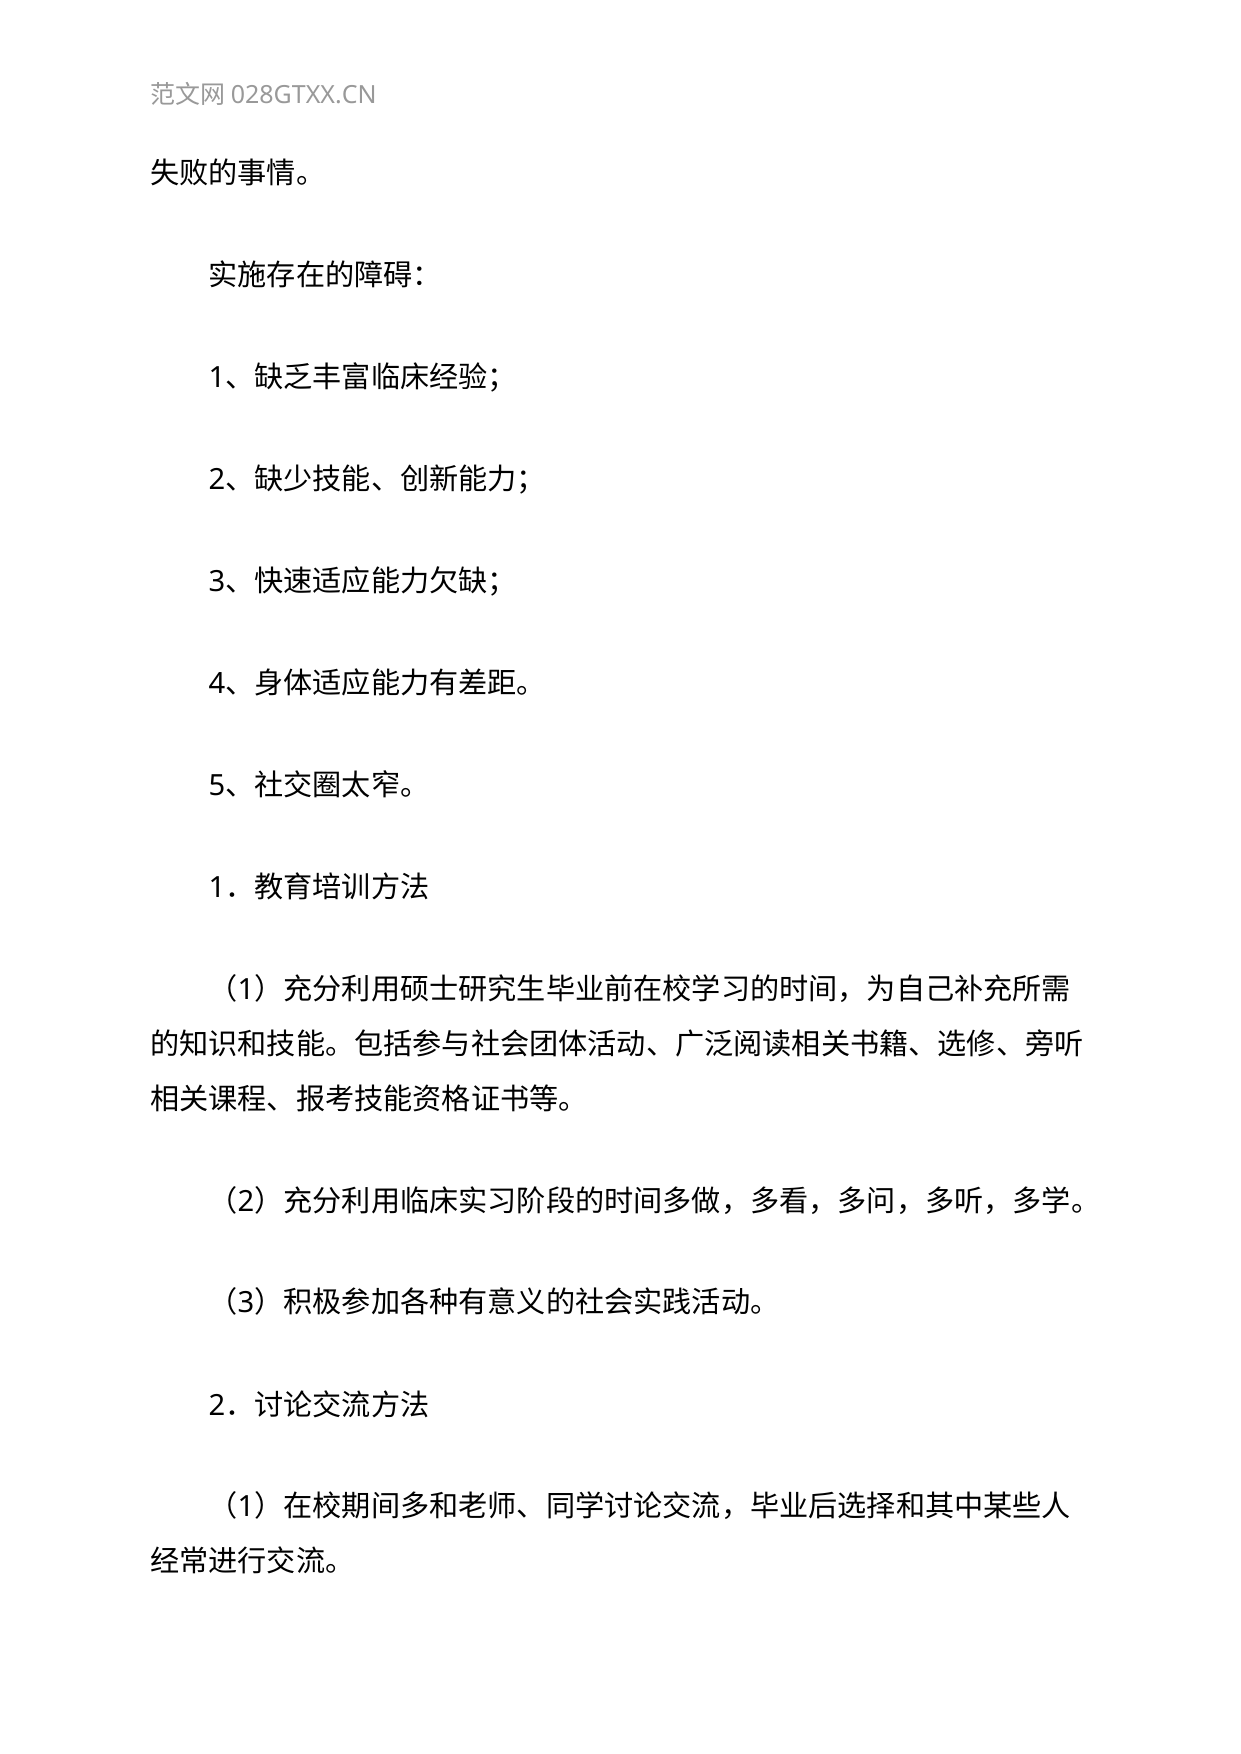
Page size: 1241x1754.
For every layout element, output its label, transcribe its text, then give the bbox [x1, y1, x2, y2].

text 1、缺乏丰富临床经验； [150, 353, 1090, 396]
text 5、社交圈太窄。 [150, 761, 1090, 804]
text 实施存在的障碍： [150, 252, 1090, 294]
text 2．讨论交流方法 [150, 1381, 1090, 1423]
text （2）充分利用临床实习阶段的时间多做，多看，多问，多听，多学。 [150, 1177, 1090, 1219]
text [150, 150, 1090, 192]
text （1）充分利用硕士研究生毕业前在校学习的时间，为自己补充所需的知识和技能。包括参与社会团体活动、广泛阅读相关书籍、选修、旁听相关课程、报考技能资格证书等。 [150, 965, 1090, 1118]
text 3、快速适应能力欠缺； [150, 557, 1090, 600]
text 2、缺少技能、创新能力； [150, 456, 1090, 498]
text 1．教育培训方法 [150, 863, 1090, 906]
text （3）积极参加各种有意义的社会实践活动。 [150, 1279, 1090, 1321]
text （1）在校期间多和老师、同学讨论交流，毕业后选择和其中某些人经常进行交流。 [150, 1483, 1090, 1580]
text 4、身体适应能力有差距。 [150, 659, 1090, 702]
